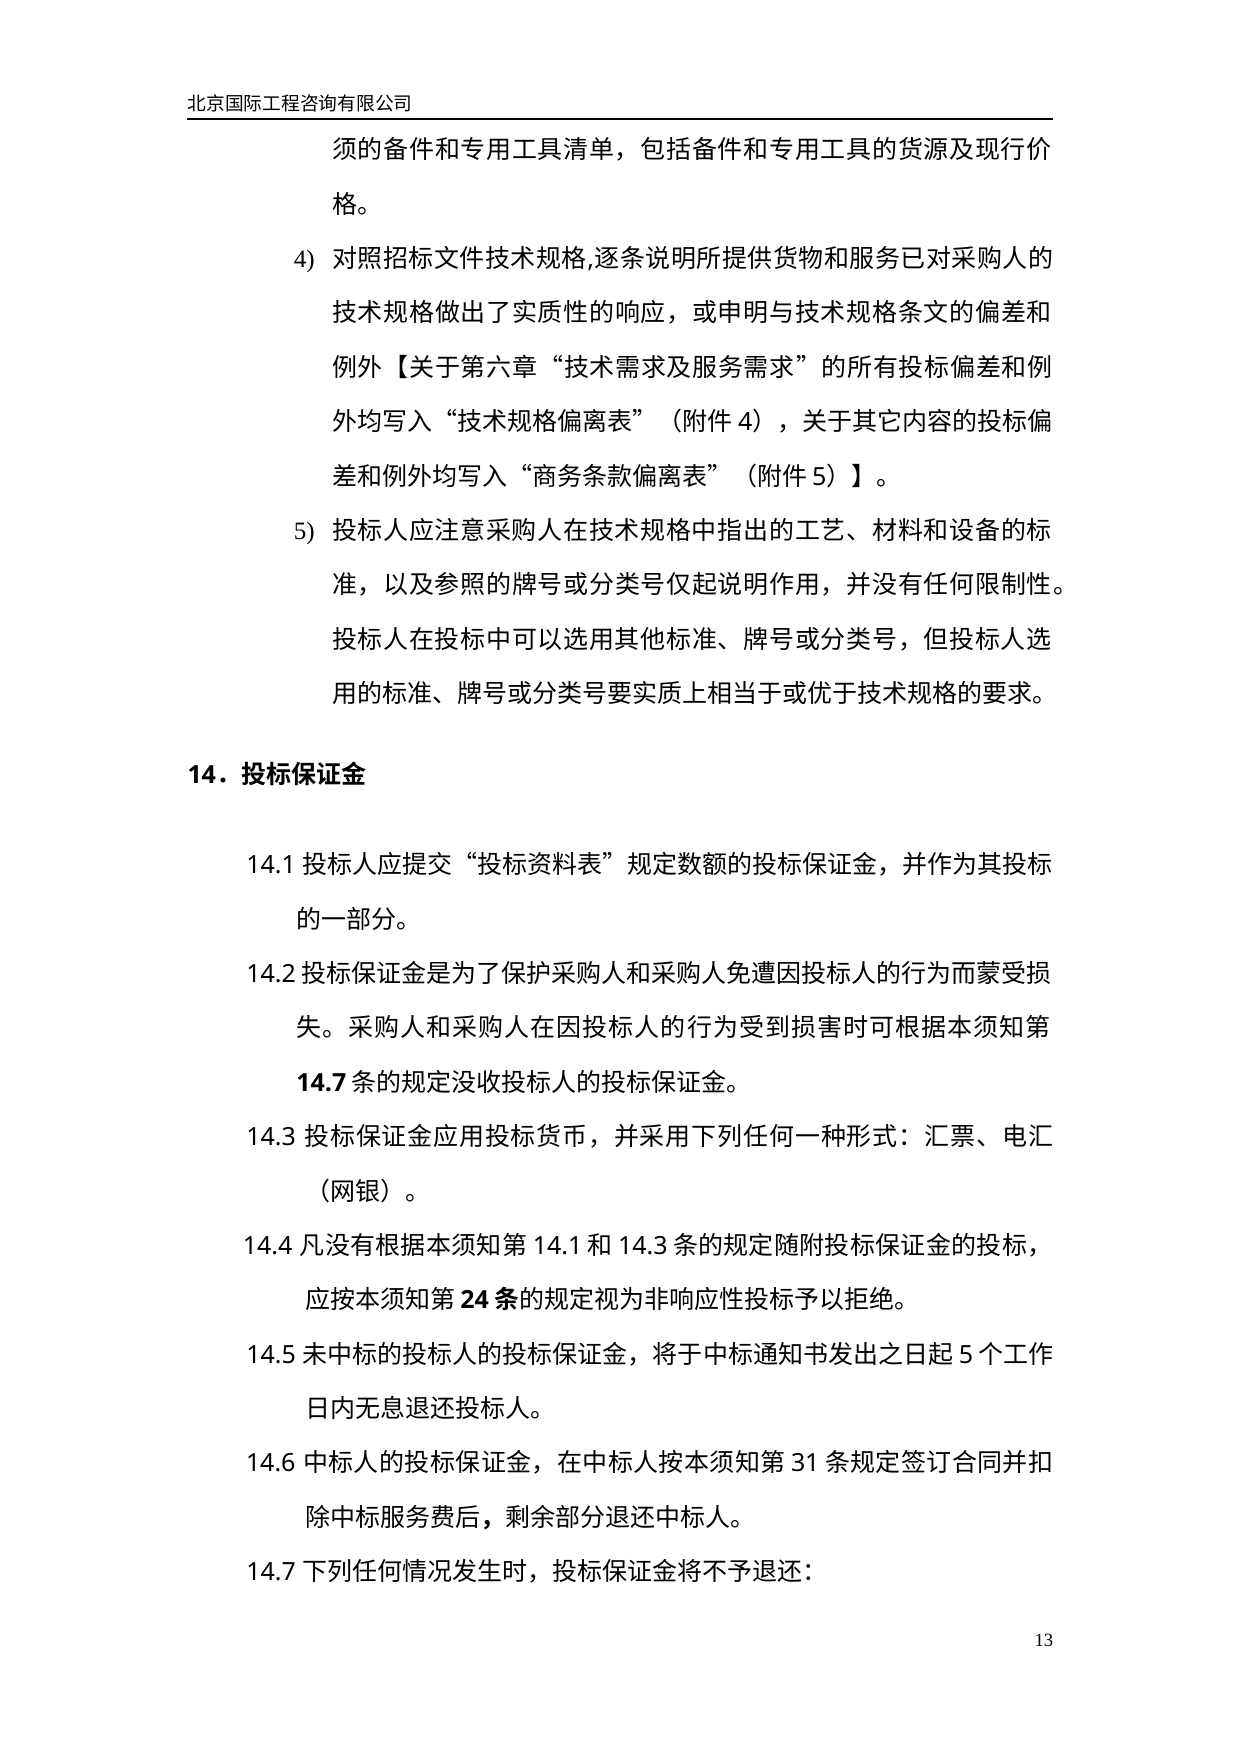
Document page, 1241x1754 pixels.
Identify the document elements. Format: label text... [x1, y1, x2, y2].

list 对照招标文件技术规格,逐条说明所提供货物和服务已对采购人的技术规格做出了实质性的响应，或申明与技术规格条文的偏差和例外【关于第六章“技术需求及服务需求”的所有投标偏差和例外均写入“技术规格偏离表”（附件4），关于其它内容的投标偏差和例外均写入“商务条款偏离表”（附件5）】。 [293, 238, 1053, 492]
text 14.7 下列任何情况发生时，投标保证金将不予退还： [246, 1552, 1053, 1588]
text 14.6 中标人的投标保证金，在中标人按本须知第31条规定签订合同并扣除中标服务费后，剩余部分退还中标人。 [246, 1443, 1053, 1533]
list 投标人应注意采购人在技术规格中指出的工艺、材料和设备的标准，以及参照的牌号或分类号仅起说明作用，并没有任何限制性。投标人在投标中可以选用其他标准、牌号或分类号，但投标人选用的标准、牌号或分类号要实质上相当于或优于技术规格的要求。 [293, 510, 1053, 710]
text 14.5 未中标的投标人的投标保证金，将于中标通知书发出之日起5个工作日内无息退还投标人。 [246, 1334, 1053, 1425]
text 14.1 投标人应提交“投标资料表”规定数额的投标保证金，并作为其投标的一部分。 [246, 845, 1053, 935]
subtitle 14．投标保证金 [187, 755, 1053, 791]
text 14.3 投标保证金应用投标货币，并采用下列任何一种形式：汇票、电汇（网银）。 [246, 1117, 1053, 1207]
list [293, 130, 1053, 220]
text 14.4 凡没有根据本须知第14.1和14.3条的规定随附投标保证金的投标，应按本须知第24条的规定视为非响应性投标予以拒绝。 [243, 1225, 1053, 1316]
text 14.2投标保证金是为了保护采购人和采购人免遭因投标人的行为而蒙受损失。采购人和采购人在因投标人的行为受到损害时可根据本须知第14.7条的规定没收投标人的投标保证金。 [246, 953, 1053, 1098]
